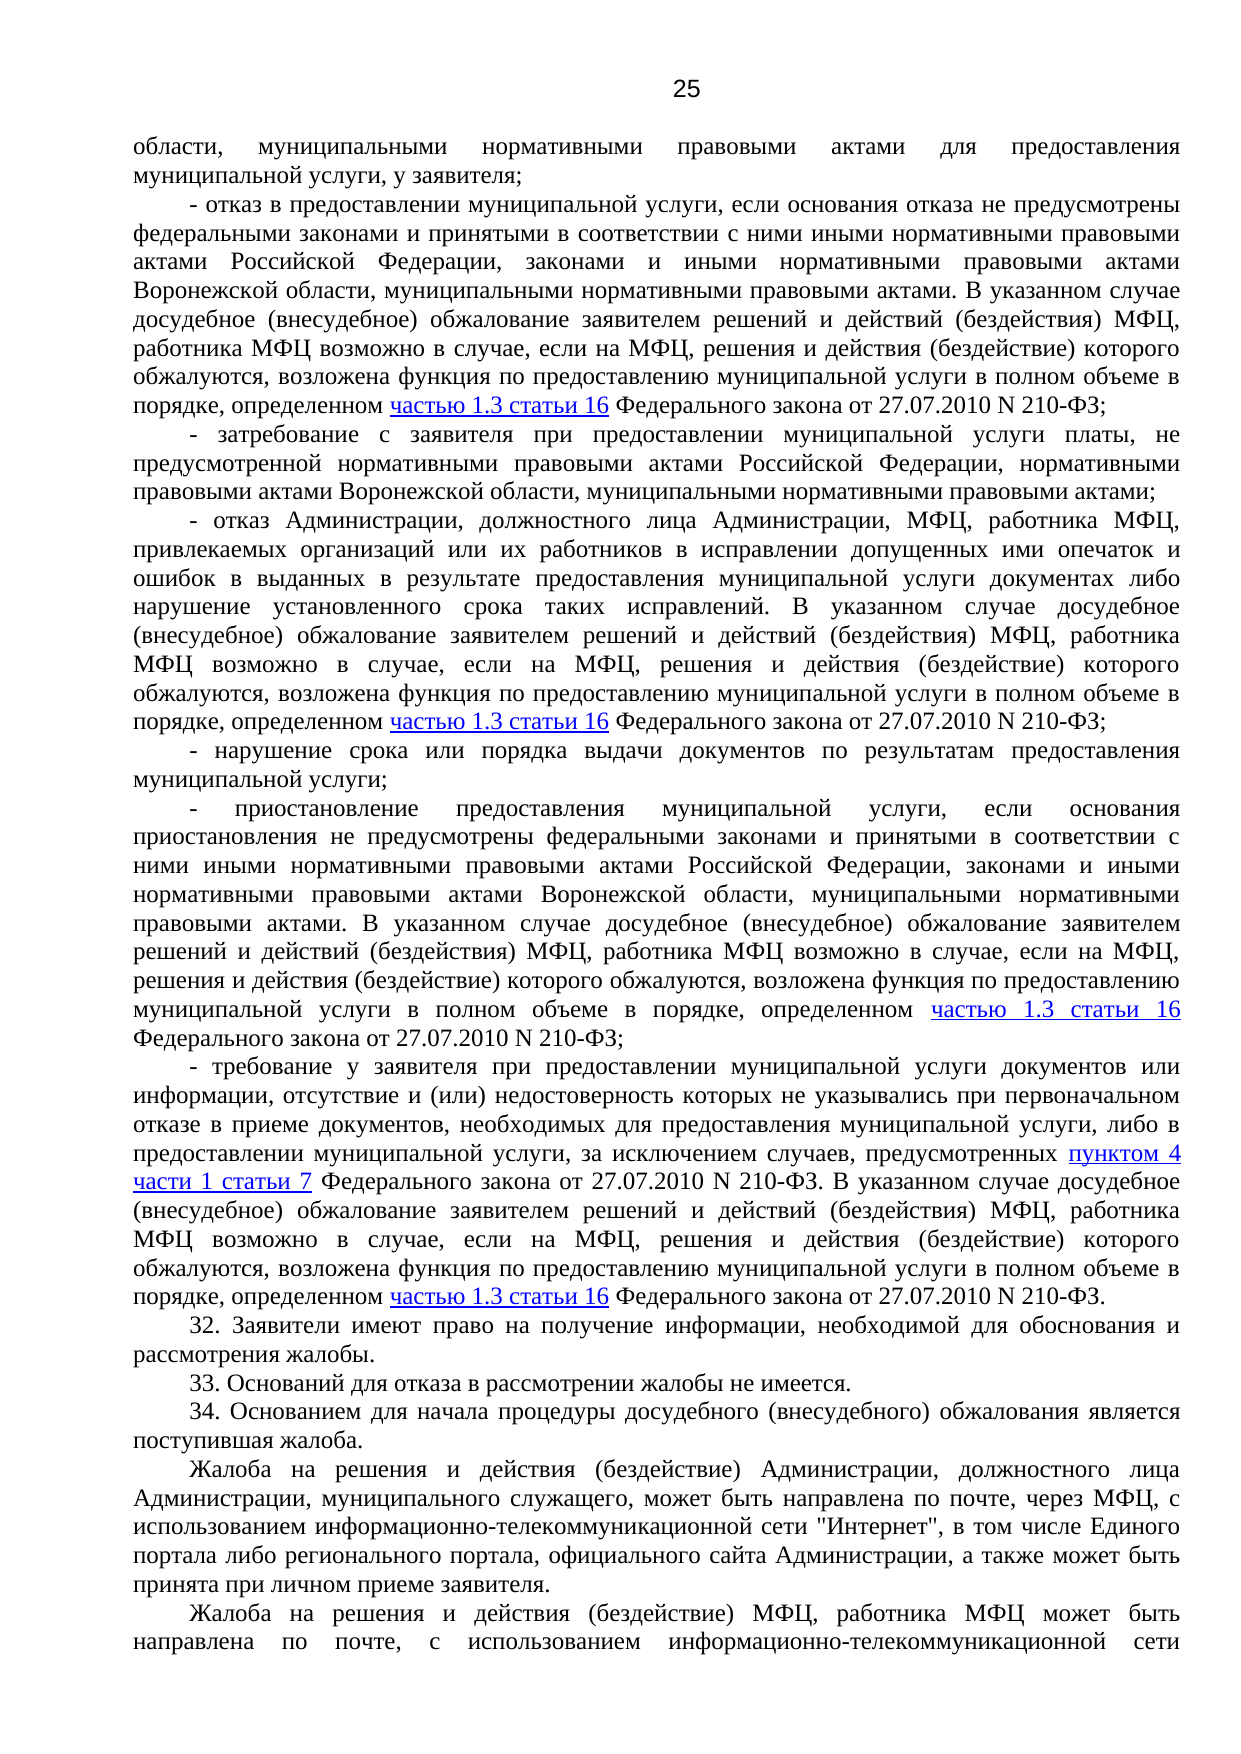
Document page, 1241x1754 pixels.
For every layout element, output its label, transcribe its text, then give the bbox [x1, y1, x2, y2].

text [133, 131, 1181, 189]
text 32. Заявители имеют право на получение информации, необходимой для обоснования и рассмотрения жалобы. [133, 1310, 1181, 1368]
text - затребование с заявителя при предоставлении муниципальной услуги платы, не предусмотренной нормативными правовыми актами Российской Федерации, нормативными правовыми актами Воронежской области, муниципальными нормативными правовыми актами; [133, 419, 1181, 505]
text - приостановление предоставления муниципальной услуги, если основания приостановления не предусмотрены федеральными законами и принятыми в соответствии с ними иными нормативными правовыми актами Российской Федерации, законами и иными нормативными правовыми актами Воронежской области, муниципальными нормативными правовыми актами. В указанном случае досудебное (внесудебное) обжалование заявителем решений и действий (бездействия) МФЦ, работника МФЦ возможно в случае, если на МФЦ, решения и действия (бездействие) которого обжалуются, возложена функция по предоставлению муниципальной услуги в полном объеме в порядке, определенном частью 1.3 статьи 16 Федерального закона от 27.07.2010 N 210-ФЗ; [133, 793, 1181, 1051]
text - нарушение срока или порядка выдачи документов по результатам предоставления муниципальной услуги; [133, 735, 1181, 793]
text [133, 1598, 1181, 1655]
text - отказ в предоставлении муниципальной услуги, если основания отказа не предусмотрены федеральными законами и принятыми в соответствии с ними иными нормативными правовыми актами Российской Федерации, законами и иными нормативными правовыми актами Воронежской области, муниципальными нормативными правовыми актами. В указанном случае досудебное (внесудебное) обжалование заявителем решений и действий (бездействия) МФЦ, работника МФЦ возможно в случае, если на МФЦ, решения и действия (бездействие) которого обжалуются, возложена функция по предоставлению муниципальной услуги в полном объеме в порядке, определенном частью 1.3 статьи 16 Федерального закона от 27.07.2010 N 210-ФЗ; [133, 189, 1181, 419]
text Жалоба на решения и действия (бездействие) Администрации, должностного лица Администрации, муниципального служащего, может быть направлена по почте, через МФЦ, с использованием информационно-телекоммуникационной сети "Интернет", в том числе Единого портала либо регионального портала, официального сайта Администрации, а также может быть принята при личном приеме заявителя. [133, 1454, 1181, 1598]
text - требование у заявителя при предоставлении муниципальной услуги документов или информации, отсутствие и (или) недостоверность которых не указывались при первоначальном отказе в приеме документов, необходимых для предоставления муниципальной услуги, либо в предоставлении муниципальной услуги, за исключением случаев, предусмотренных пунктом 4 части 1 статьи 7 Федерального закона от 27.07.2010 N 210-ФЗ. В указанном случае досудебное (внесудебное) обжалование заявителем решений и действий (бездействия) МФЦ, работника МФЦ возможно в случае, если на МФЦ, решения и действия (бездействие) которого обжалуются, возложена функция по предоставлению муниципальной услуги в полном объеме в порядке, определенном частью 1.3 статьи 16 Федерального закона от 27.07.2010 N 210-ФЗ. [133, 1051, 1181, 1310]
text 33. Оснований для отказа в рассмотрении жалобы не имеется. [133, 1368, 1181, 1396]
text - отказ Администрации, должностного лица Администрации, МФЦ, работника МФЦ, привлекаемых организаций или их работников в исправлении допущенных ими опечаток и ошибок в выданных в результате предоставления муниципальной услуги документах либо нарушение установленного срока таких исправлений. В указанном случае досудебное (внесудебное) обжалование заявителем решений и действий (бездействия) МФЦ, работника МФЦ возможно в случае, если на МФЦ, решения и действия (бездействие) которого обжалуются, возложена функция по предоставлению муниципальной услуги в полном объеме в порядке, определенном частью 1.3 статьи 16 Федерального закона от 27.07.2010 N 210-ФЗ; [133, 505, 1181, 735]
text 34. Основанием для начала процедуры досудебного (внесудебного) обжалования является поступившая жалоба. [133, 1396, 1181, 1454]
